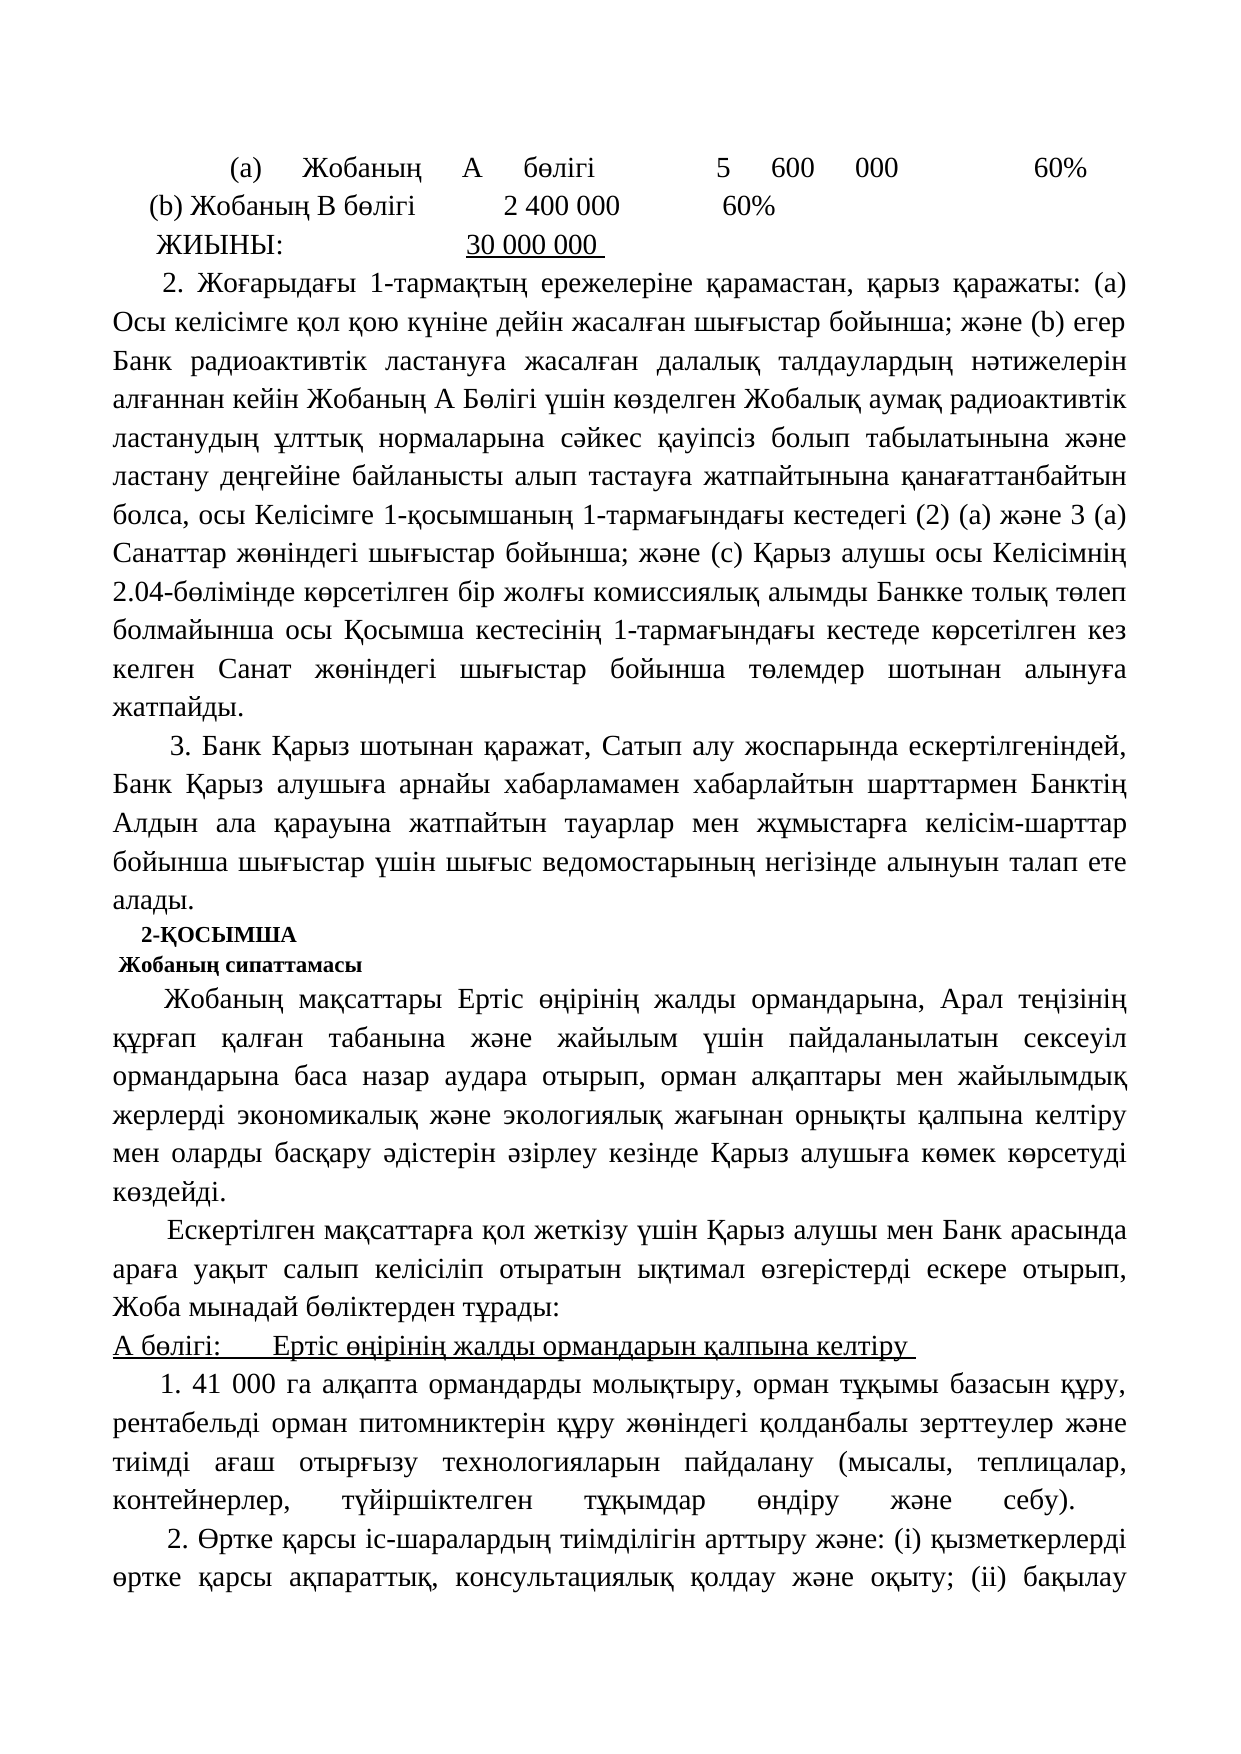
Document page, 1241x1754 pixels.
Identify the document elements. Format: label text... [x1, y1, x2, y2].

text А бөлiгi: Ертiс өңiрiнiң жалды ормандарын қалпына келтiру [112, 1328, 1128, 1362]
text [112, 1367, 1128, 1593]
text ЖИЫНЫ: 30 000 000 [112, 227, 1128, 261]
text Жобаның мақсаттары Ертiс өңiрiнiң жалды ормандарына, Арал теңiзiнiң құрғап қалған табанына және жайылым үшiн пайдаланылатын сексеуiл ормандарына баса назар аудара отырып, орман алқаптары мен жайылымдық жерлердi экономикалық және экологиялық жағынан орнықты қалпына келтiру мен оларды басқару әдiстерiн әзiрлеу кезiнде Қарыз алушыға көмек көрсетудi көздейдi. Ескертiлген мақсаттарға қол жеткiзу үшiн Қарыз алушы мен Банк арасында араға уақыт салып келiсiлiп отыратын ықтимал өзгерiстердi ескере отырып, Жоба мынадай бөлiктерден тұрады: [112, 981, 1128, 1323]
text 2. Жоғарыдағы 1-тармақтың ережелерiне қарамастан, қарыз қаражаты: (а) Осы келiсiмге қол қою күнiне дейiн жасалған шығыстар бойынша; және (b) егер Банк радиоактивтiк ластануға жасалған далалық талдаулардың нәтижелерiн алғаннан кейiн Жобаның А Бөлiгi үшiн көзделген Жобалық аумақ радиоактивтiк ластанудың ұлттық нормаларына сәйкес қауiпсiз болып табылатынына және ластану деңгейiне байланысты алып тастауға жатпайтынына қанағаттанбайтын болса, осы Келiсiмге 1-қосымшаның 1-тармағындағы кестедегi (2) (а) және 3 (а) Санаттар жөнiндегi шығыстар бойынша; және (с) Қарыз алушы осы Келiсiмнiң 2.04-бөлiмiнде көрсетiлген бiр жолғы комиссиялық алымды Банкке толық төлеп болмайынша осы Қосымша кестесiнiң 1-тармағындағы кестеде көрсетiлген кез келген Санат жөнiндегi шығыстар бойынша төлемдер шотынан алынуға жатпайды. 3. Банк Қарыз шотынан қаражат, Сатып алу жоспарында ескертiлгенiндей, Банк Қарыз алушыға арнайы хабарламамен хабарлайтын шарттармен Банктiң Алдын ала қарауына жатпайтын тауарлар мен жұмыстарға келiсiм-шарттар бойынша шығыстар үшiн шығыс ведомостарының негiзiнде алынуын талап ете алады. [112, 266, 1128, 916]
text 2-ҚОСЫМША Жобаның сипаттамасы [112, 921, 1128, 977]
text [112, 150, 1128, 222]
